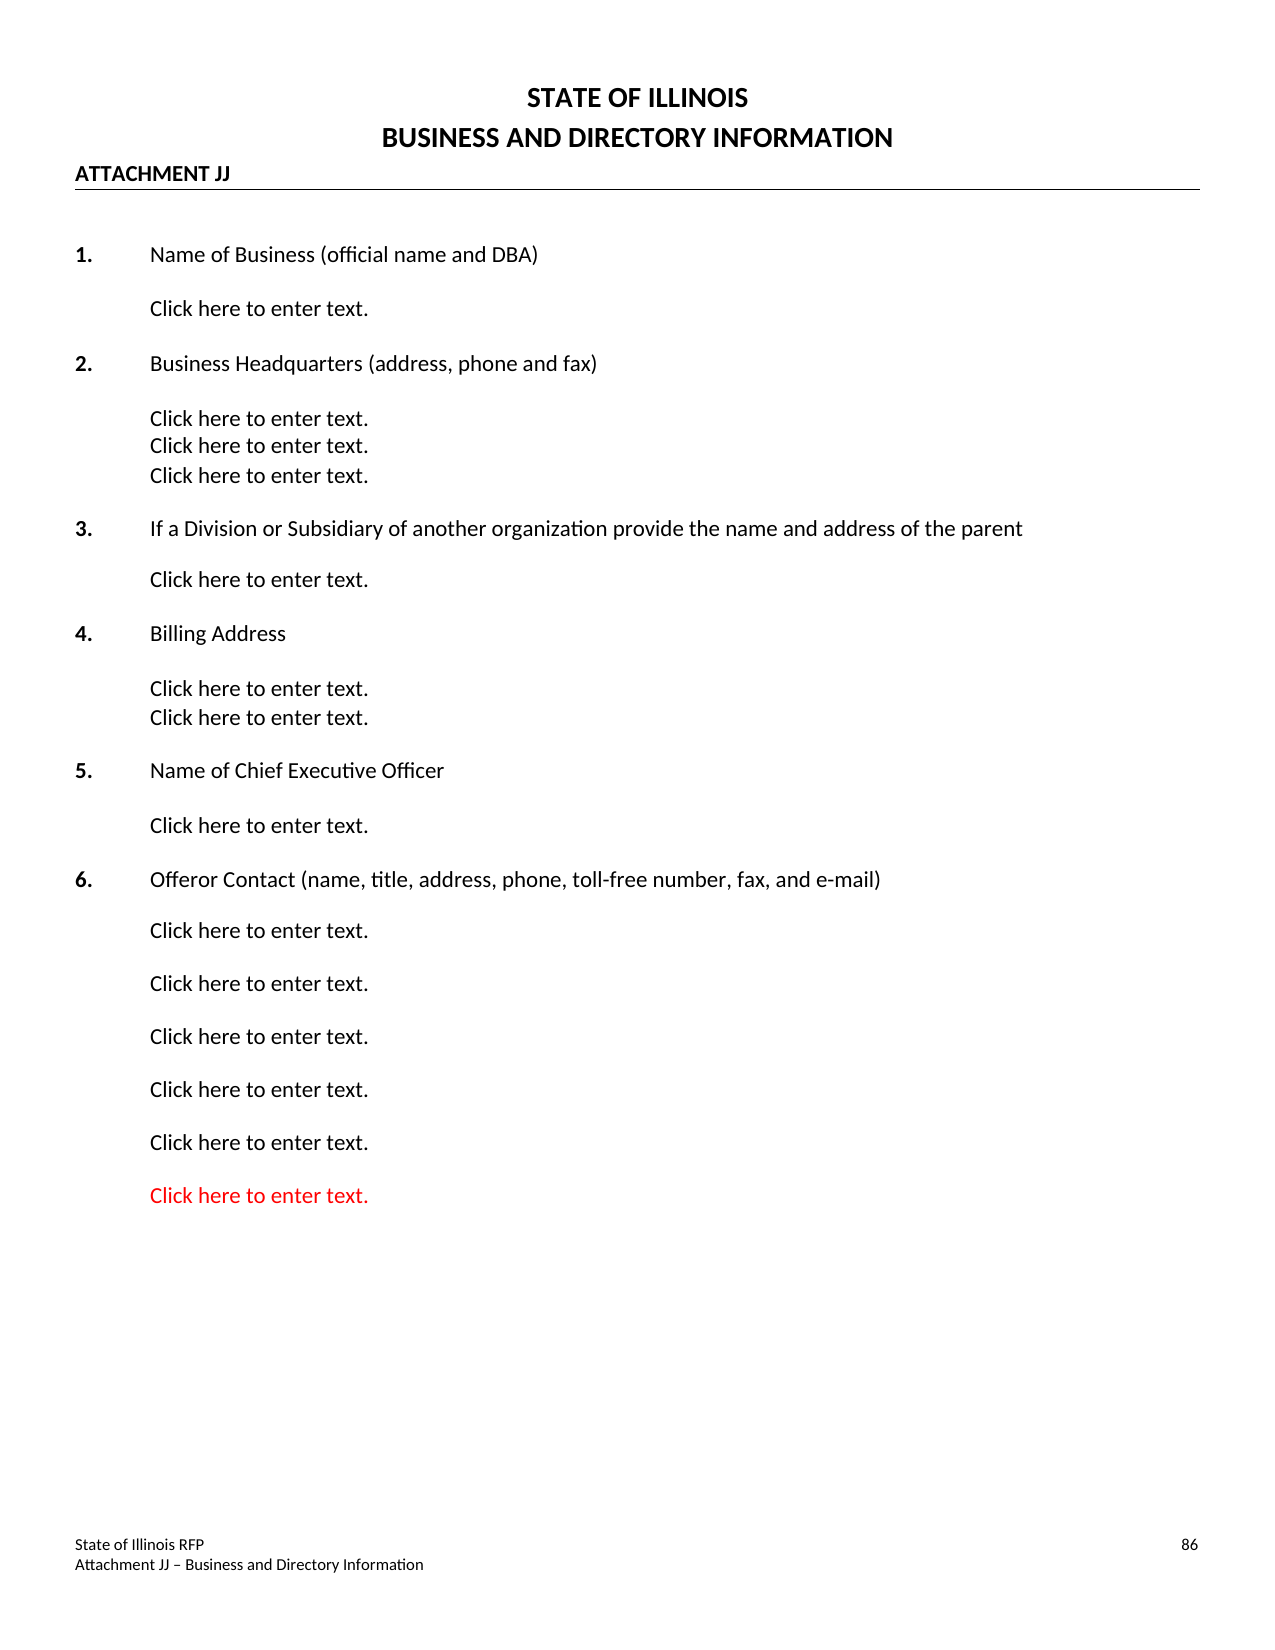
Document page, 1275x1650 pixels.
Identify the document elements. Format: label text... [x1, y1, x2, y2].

list If a Division or Subsidiary of another organization provide the name and address of the parent [75, 514, 1200, 542]
list Billing Address [75, 619, 1200, 647]
list Name of Chief Executive Officer [75, 756, 1200, 784]
list Name of Business (official name and DBA) [75, 240, 1200, 268]
list Offeror Contact (name, title, address, phone, toll-free number, fax, and e-mail) [75, 866, 1200, 894]
list Business Headquarters (address, phone and fax) [75, 349, 1200, 377]
